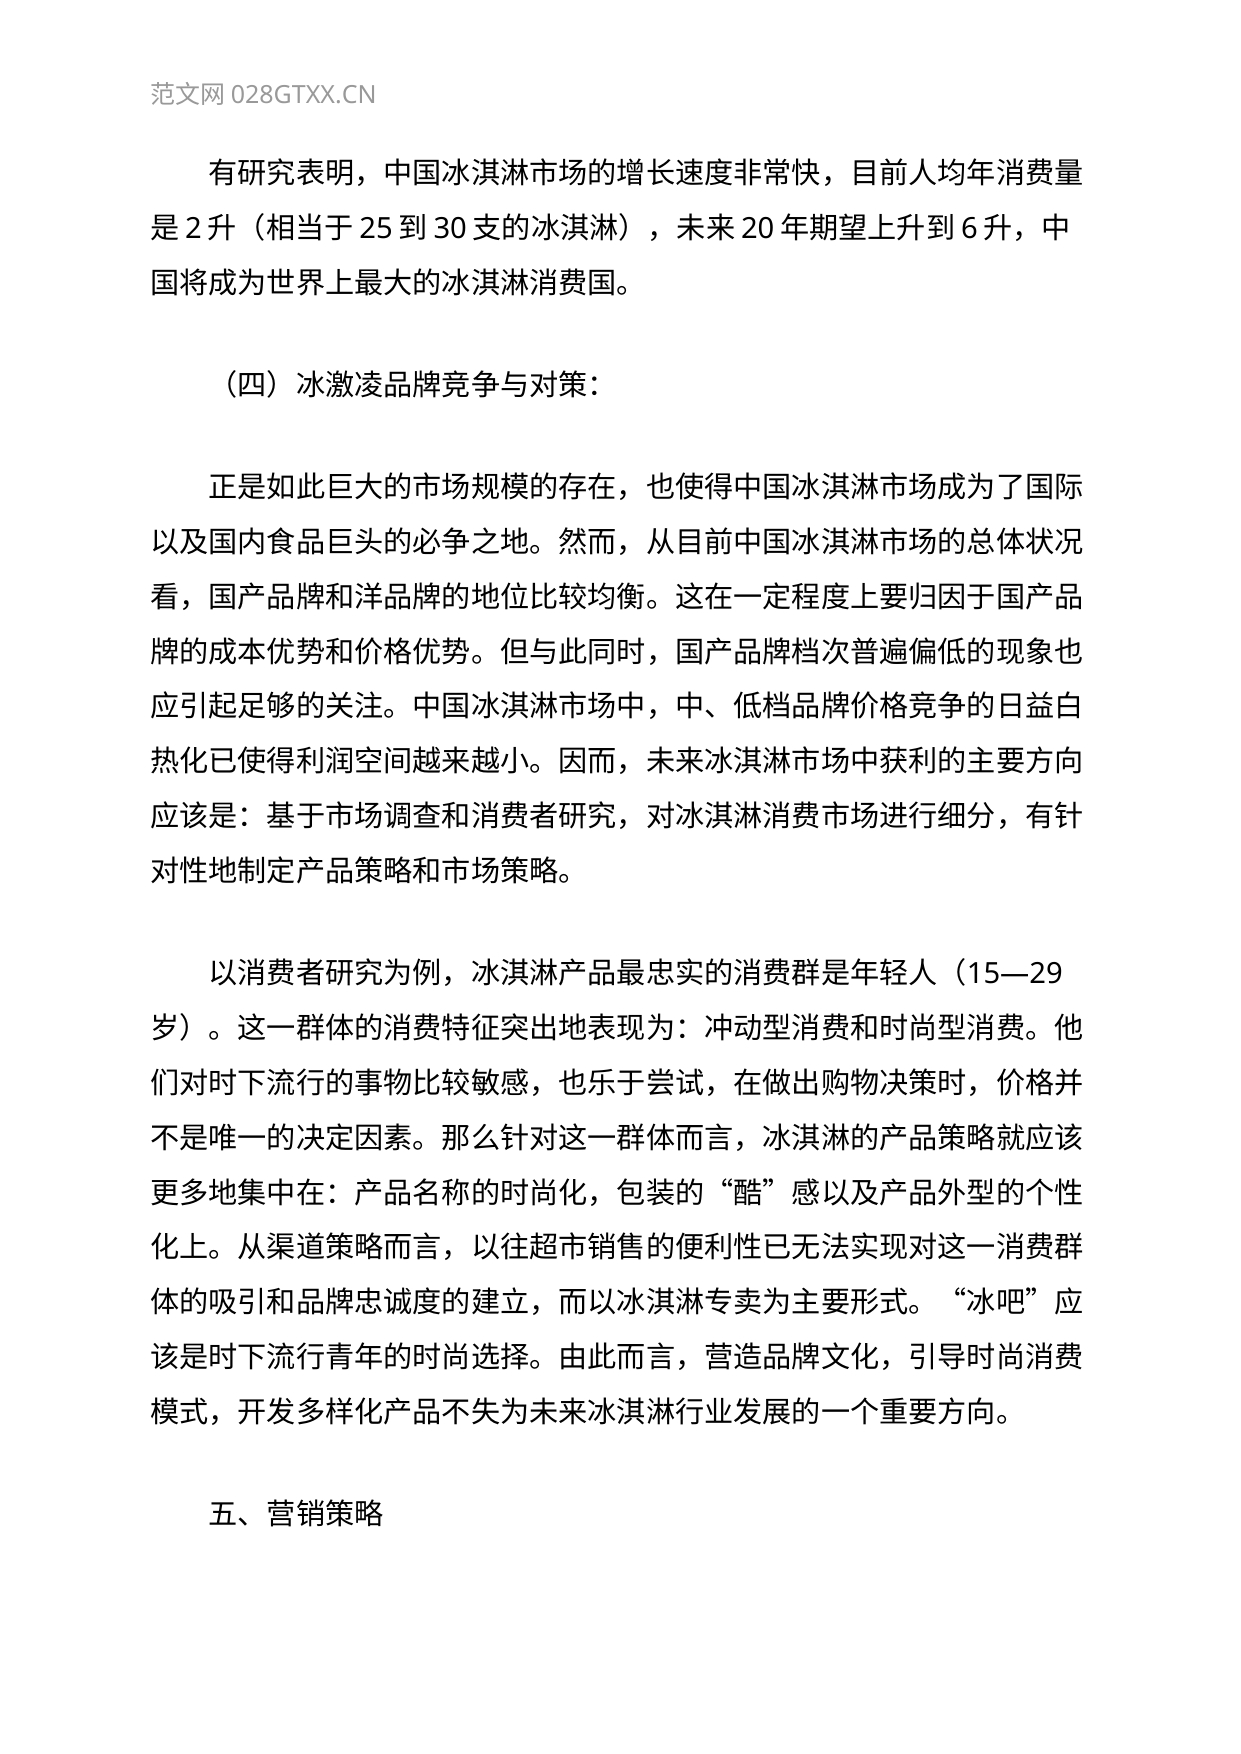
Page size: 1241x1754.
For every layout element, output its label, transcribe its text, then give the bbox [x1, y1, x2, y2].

text 五、营销策略 [150, 1491, 1090, 1533]
text 有研究表明，中国冰淇淋市场的增长速度非常快，目前人均年消费量是2升（相当于25到30支的冰淇淋），未来20年期望上升到6升，中国将成为世界上最大的冰淇淋消费国。 [150, 150, 1090, 302]
text 以消费者研究为例，冰淇淋产品最忠实的消费群是年轻人（15—29岁）。这一群体的消费特征突出地表现为：冲动型消费和时尚型消费。他们对时下流行的事物比较敏感，也乐于尝试，在做出购物决策时，价格并不是唯一的决定因素。那么针对这一群体而言，冰淇淋的产品策略就应该更多地集中在：产品名称的时尚化，包装的“酷”感以及产品外型的个性化上。从渠道策略而言，以往超市销售的便利性已无法实现对这一消费群体的吸引和品牌忠诚度的建立，而以冰淇淋专卖为主要形式。“冰吧”应该是时下流行青年的时尚选择。由此而言，营造品牌文化，引导时尚消费模式，开发多样化产品不失为未来冰淇淋行业发展的一个重要方向。 [150, 949, 1090, 1431]
text （四）冰激凌品牌竞争与对策： [150, 362, 1090, 404]
text 正是如此巨大的市场规模的存在，也使得中国冰淇淋市场成为了国际以及国内食品巨头的必争之地。然而，从目前中国冰淇淋市场的总体状况看，国产品牌和洋品牌的地位比较均衡。这在一定程度上要归因于国产品牌的成本优势和价格优势。但与此同时，国产品牌档次普遍偏低的现象也应引起足够的关注。中国冰淇淋市场中，中、低档品牌价格竞争的日益白热化已使得利润空间越来越小。因而，未来冰淇淋市场中获利的主要方向应该是：基于市场调查和消费者研究，对冰淇淋消费市场进行细分，有针对性地制定产品策略和市场策略。 [150, 463, 1090, 890]
